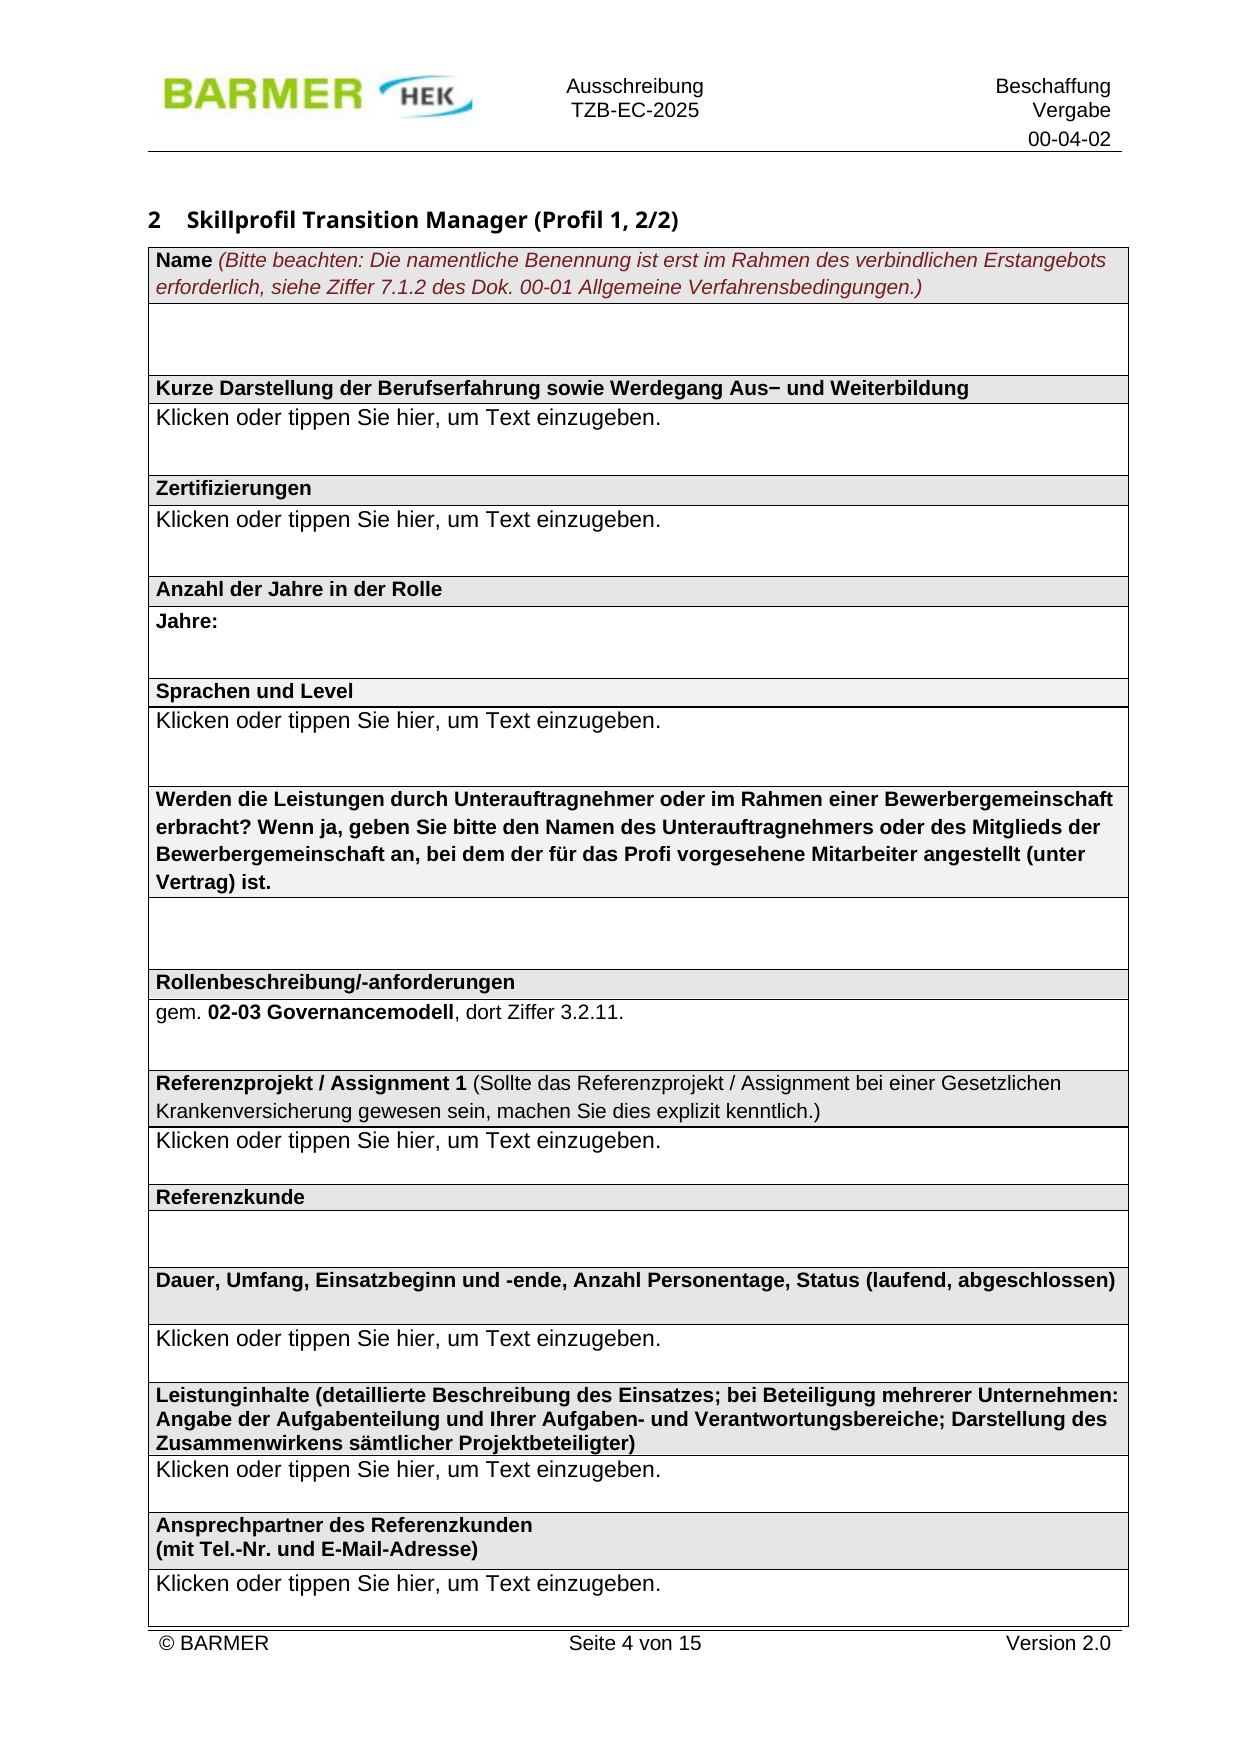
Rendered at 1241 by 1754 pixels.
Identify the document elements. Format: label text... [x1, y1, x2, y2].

table_cell Rollenbeschreibung/-anforderungen [149, 970, 1128, 998]
table_cell Kurze Darstellung der Berufserfahrung sowie Werdegang Aus− und Weiterbildung [149, 376, 1128, 403]
subtitle Skillprofil Transition Manager (Profil 1, 2/2) [148, 204, 1122, 236]
table_cell Ansprechpartner des Referenzkunden (mit Tel.-Nr. und E-Mail-Adresse) [149, 1513, 1128, 1569]
table_cell Referenzkunde [149, 1185, 1128, 1210]
table_cell Werden die Leistungen durch Unterauftragnehmer oder im Rahmen einer Bewerbergemeinschaft erbracht? Wenn ja, geben Sie bitte den Namen des Unterauftragnehmers oder des Mitglieds der Bewerbergemeinschaft an, bei dem der für das Profi vorgesehene Mitarbeiter angestellt (unter Vertrag) ist. [149, 787, 1128, 897]
table_cell [149, 1211, 1128, 1267]
table_cell Sprachen und Level [149, 679, 1128, 706]
table_cell gem. 02-03 Governancemodell, dort Ziffer 3.2.11. [149, 1000, 1128, 1070]
table_cell Leistunginhalte (detaillierte Beschreibung des Einsatzes; bei Beteiligung mehrerer Unternehmen: Angabe der Aufgabenteilung und Ihrer Aufgaben- und Verantwortungsbereiche; Darstellung des Zusammenwirkens sämtlicher Projektbeteiligter) [149, 1383, 1128, 1454]
table_cell Dauer, Umfang, Einsatzbeginn und -ende, Anzahl Personentage, Status (laufend, abgeschlossen) [149, 1268, 1128, 1324]
table_cell Referenzprojekt / Assignment 1 (Sollte das Referenzprojekt / Assignment bei einer Gesetzlichen Krankenversicherung gewesen sein, machen Sie dies explizit kenntlich.) [149, 1071, 1128, 1126]
picture [158, 73, 473, 127]
table_cell [149, 304, 1128, 374]
table_cell Anzahl der Jahre in der Rolle [149, 577, 1128, 606]
table_cell Zertifizierungen [149, 476, 1128, 505]
table_cell [149, 898, 1128, 969]
table_cell Jahre: [149, 607, 1128, 677]
table_header Name (Bitte beachten: Die namentliche Benennung ist erst im Rahmen des verbindlichen Erstangebots erforderlich, siehe Ziffer 7.1.2 des Dok. 00-01 Allgemeine Verfahrensbedingungen.) [149, 248, 1128, 303]
